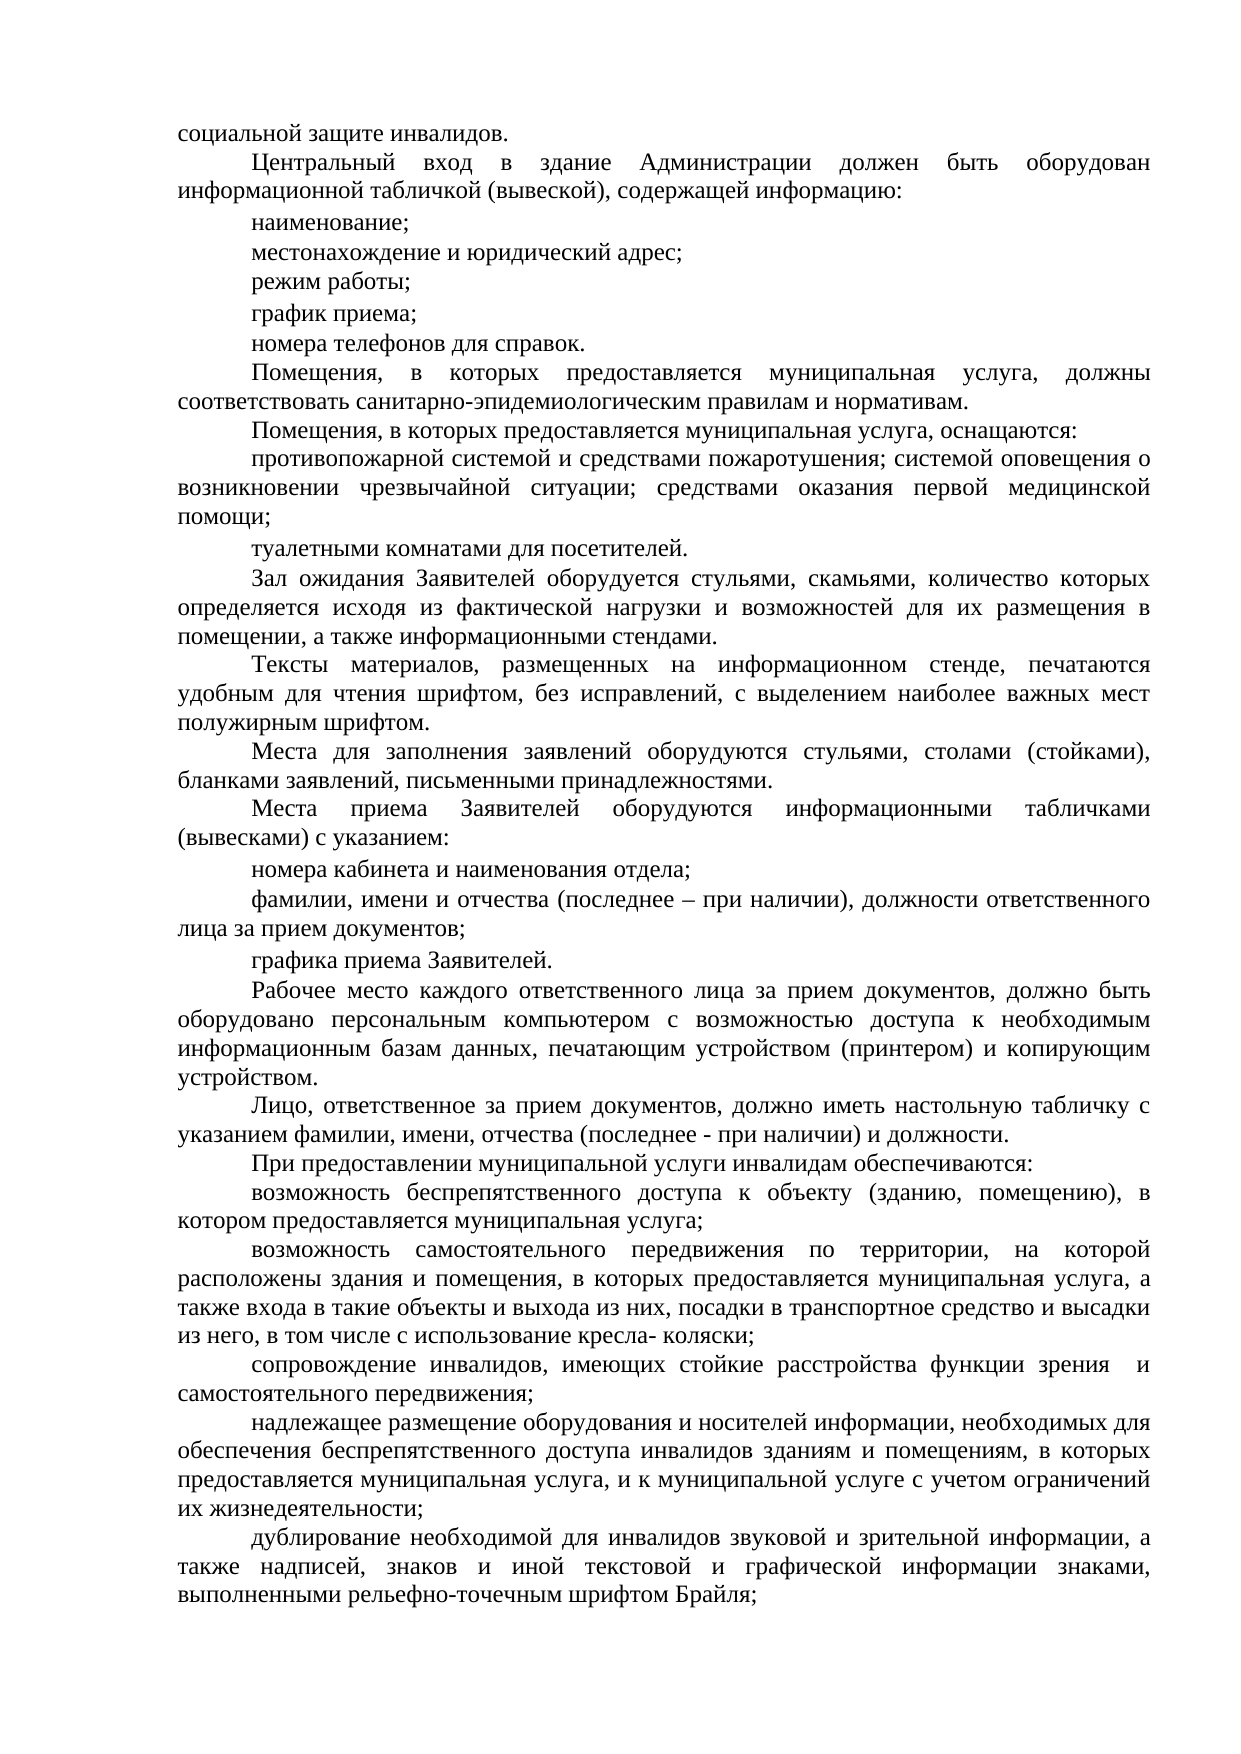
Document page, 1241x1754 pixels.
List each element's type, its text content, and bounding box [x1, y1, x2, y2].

text При предоставлении муниципальной услуги инвалидам обеспечиваются: [177, 1148, 1151, 1177]
text туалетными комнатами для посетителей. [177, 530, 1151, 563]
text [177, 118, 1151, 147]
text возможность беспрепятственного доступа к объекту (зданию, помещению), в котором предоставляется муниципальная услуга; [177, 1177, 1151, 1234]
text Рабочее место каждого ответственного лица за прием документов, должно быть оборудовано персональным компьютером с возможностью доступа к необходимым информационным базам данных, печатающим устройством (принтером) и копирующим устройством. [177, 975, 1151, 1090]
text Центральный вход в здание Администрации должен быть оборудован информационной табличкой (вывеской), содержащей информацию: [177, 147, 1151, 204]
text номера телефонов для справок. [177, 328, 1151, 357]
text фамилии, имени и отчества (последнее – при наличии), должности ответственного лица за прием документов; [177, 884, 1151, 942]
text Тексты материалов, размещенных на информационном стенде, печатаются удобным для чтения шрифтом, без исправлений, с выделением наиболее важных мест полужирным шрифтом. [177, 649, 1151, 736]
text Помещения, в которых предоставляется муниципальная услуга, оснащаются: [177, 415, 1151, 443]
text местонахождение и юридический адрес; [177, 237, 1151, 266]
text режим работы; [177, 266, 1151, 295]
text дублирование необходимой для инвалидов звуковой и зрительной информации, а также надписей, знаков и иной текстовой и графической информации знаками, выполненными рельефно-точечным шрифтом Брайля; [177, 1522, 1151, 1608]
text сопровождение инвалидов, имеющих стойкие расстройства функции зрения и самостоятельного передвижения; [177, 1349, 1151, 1407]
text график приема; [177, 295, 1151, 328]
text Лицо, ответственное за прием документов, должно иметь настольную табличку с указанием фамилии, имени, отчества (последнее - при наличии) и должности. [177, 1091, 1151, 1148]
text противопожарной системой и средствами пожаротушения; системой оповещения о возникновении чрезвычайной ситуации; средствами оказания первой медицинской помощи; [177, 443, 1151, 530]
text Места для заполнения заявлений оборудуются стульями, столами (стойками), бланками заявлений, письменными принадлежностями. [177, 736, 1151, 793]
text Зал ожидания Заявителей оборудуется стульями, скамьями, количество которых определяется исходя из фактической нагрузки и возможностей для их размещения в помещении, а также информационными стендами. [177, 563, 1151, 649]
text Помещения, в которых предоставляется муниципальная услуга, должны соответствовать санитарно-эпидемиологическим правилам и нормативам. [177, 357, 1151, 414]
text надлежащее размещение оборудования и носителей информации, необходимых для обеспечения беспрепятственного доступа инвалидов зданиям и помещениям, в которых предоставляется муниципальная услуга, и к муниципальной услуге с учетом ограничений их жизнедеятельности; [177, 1407, 1151, 1522]
text Места приема Заявителей оборудуются информационными табличками (вывесками) с указанием: [177, 793, 1151, 851]
text наименование; [177, 204, 1151, 237]
text возможность самостоятельного передвижения по территории, на которой расположены здания и помещения, в которых предоставляется муниципальная услуга, а также входа в такие объекты и выхода из них, посадки в транспортное средство и высадки из него, в том числе с использование кресла- коляски; [177, 1234, 1151, 1349]
text графика приема Заявителей. [177, 942, 1151, 975]
text номера кабинета и наименования отдела; [177, 851, 1151, 884]
